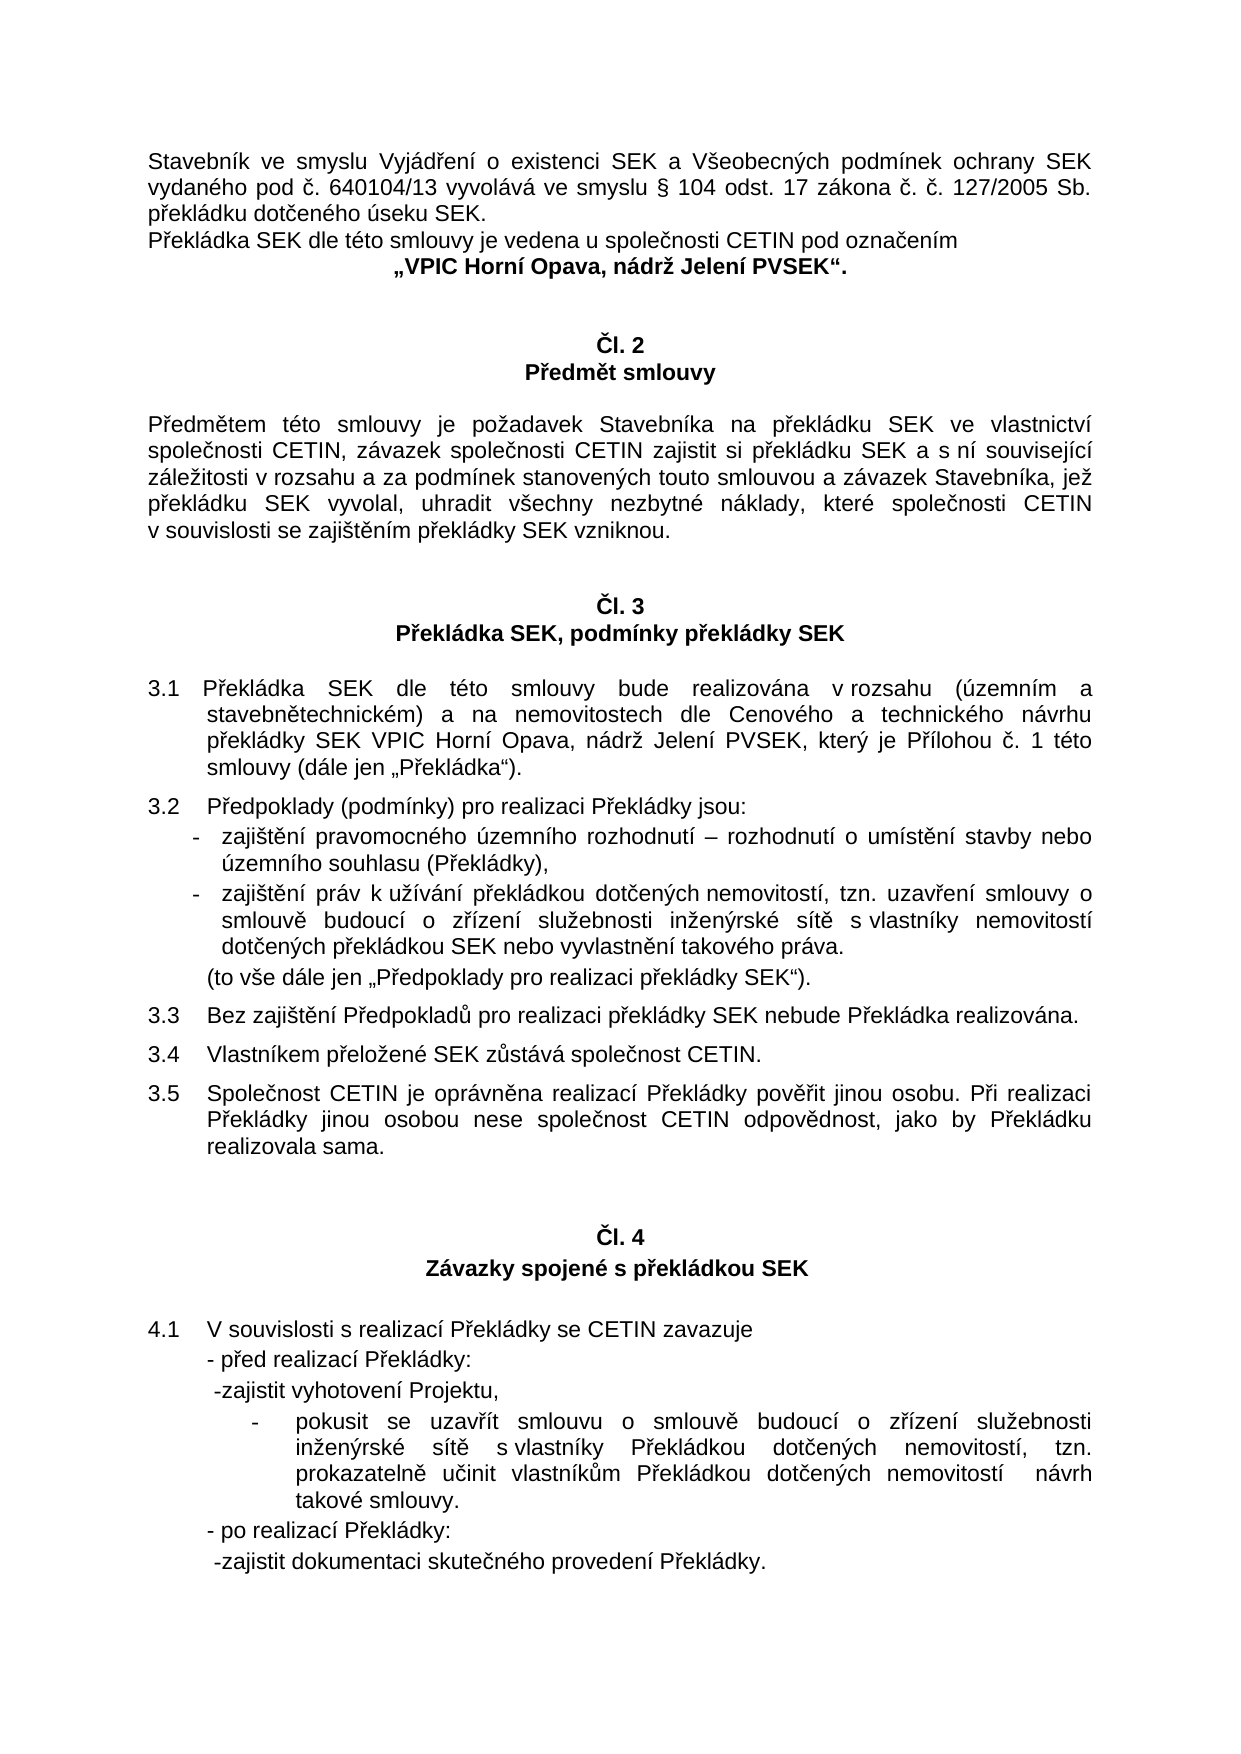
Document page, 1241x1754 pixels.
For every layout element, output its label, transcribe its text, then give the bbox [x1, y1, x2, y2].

text 3.1 Překládka SEK dle této smlouvy bude realizována v rozsahu (územním a stavebnětechnickém) a na nemovitostech dle Cenového a technického návrhu překládky SEK VPIC Horní Opava, nádrž Jelení PVSEK, který je Přílohou č. 1 této smlouvy (dále jen „Překládka“). [148, 675, 1093, 780]
list zajištění práv k užívání překládkou dotčených nemovitostí, tzn. uzavření smlouvy o smlouvě budoucí o zřízení služebnosti inženýrské sítě s vlastníky nemovitostí dotčených překládkou SEK nebo vyvlastnění takového práva. [192, 880, 1093, 959]
text 4.1 V souvislosti s realizací Překládky se CETIN zavazuje [148, 1316, 1093, 1342]
text Překládka SEK dle této smlouvy je vedena u společnosti CETIN pod označením [148, 227, 1093, 253]
text 3.4 Vlastníkem přeložené SEK zůstává společnost CETIN. [148, 1041, 1093, 1068]
text 3.5 Společnost CETIN je oprávněna realizací Překládky pověřit jinou osobu. Při realizaci Překládky jinou osobou nese společnost CETIN odpovědnost, jako by Překládku realizovala sama. [148, 1080, 1093, 1159]
text Stavebník ve smyslu Vyjádření o existenci SEK a Všeobecných podmínek ochrany SEK vydaného pod č. 640104/13 vyvolává ve smyslu § 104 odst. 17 zákona č. č. 127/2005 Sb. překládku dotčeného úseku SEK. [148, 148, 1093, 227]
text - před realizací Překládky: [148, 1346, 1093, 1373]
text Předmětem této smlouvy je požadavek Stavebníka na překládku SEK ve vlastnictví společnosti CETIN, závazek společnosti CETIN zajistit si překládku SEK a s ní související záležitosti v rozsahu a za podmínek stanovených touto smlouvou a závazek Stavebníka, jež překládku SEK vyvolal, uhradit všechny nezbytné náklady, které společnosti CETIN v souvislosti se zajištěním překládky SEK vzniknou. [148, 411, 1093, 543]
list zajištění pravomocného územního rozhodnutí – rozhodnutí o umístění stavby nebo územního souhlasu (Překládky), [192, 823, 1093, 876]
text 3.2 Předpoklady (podmínky) pro realizaci Překládky jsou: [148, 793, 1093, 819]
list zajistit dokumentaci skutečného provedení Překládky. [148, 1548, 1093, 1574]
text - po realizací Překládky: [148, 1517, 1093, 1544]
text Překládka SEK, podmínky překládky SEK [148, 620, 1093, 646]
text Závazky spojené s překládkou SEK [148, 1255, 1093, 1281]
text Čl. 3 [148, 593, 1093, 620]
list pokusit se uzavřít smlouvu o smlouvě budoucí o zřízení služebnosti inženýrské sítě s vlastníky Překládkou dotčených nemovitostí, tzn. prokazatelně učinit vlastníkům Překládkou dotčených nemovitostí návrh takové smlouvy. [251, 1408, 1093, 1513]
text Čl. 2 [148, 332, 1093, 358]
text „VPIC Horní Opava, nádrž Jelení PVSEK“. [148, 253, 1093, 279]
list zajistit vyhotovení Projektu, [148, 1377, 1093, 1403]
text Předmět smlouvy [148, 358, 1093, 385]
text 3.3 Bez zajištění Předpokladů pro realizaci překládky SEK nebude Překládka realizována. [148, 1002, 1093, 1029]
text Čl. 4 [148, 1224, 1093, 1251]
text (to vše dále jen „Předpoklady pro realizaci překládky SEK“). [148, 963, 1093, 990]
